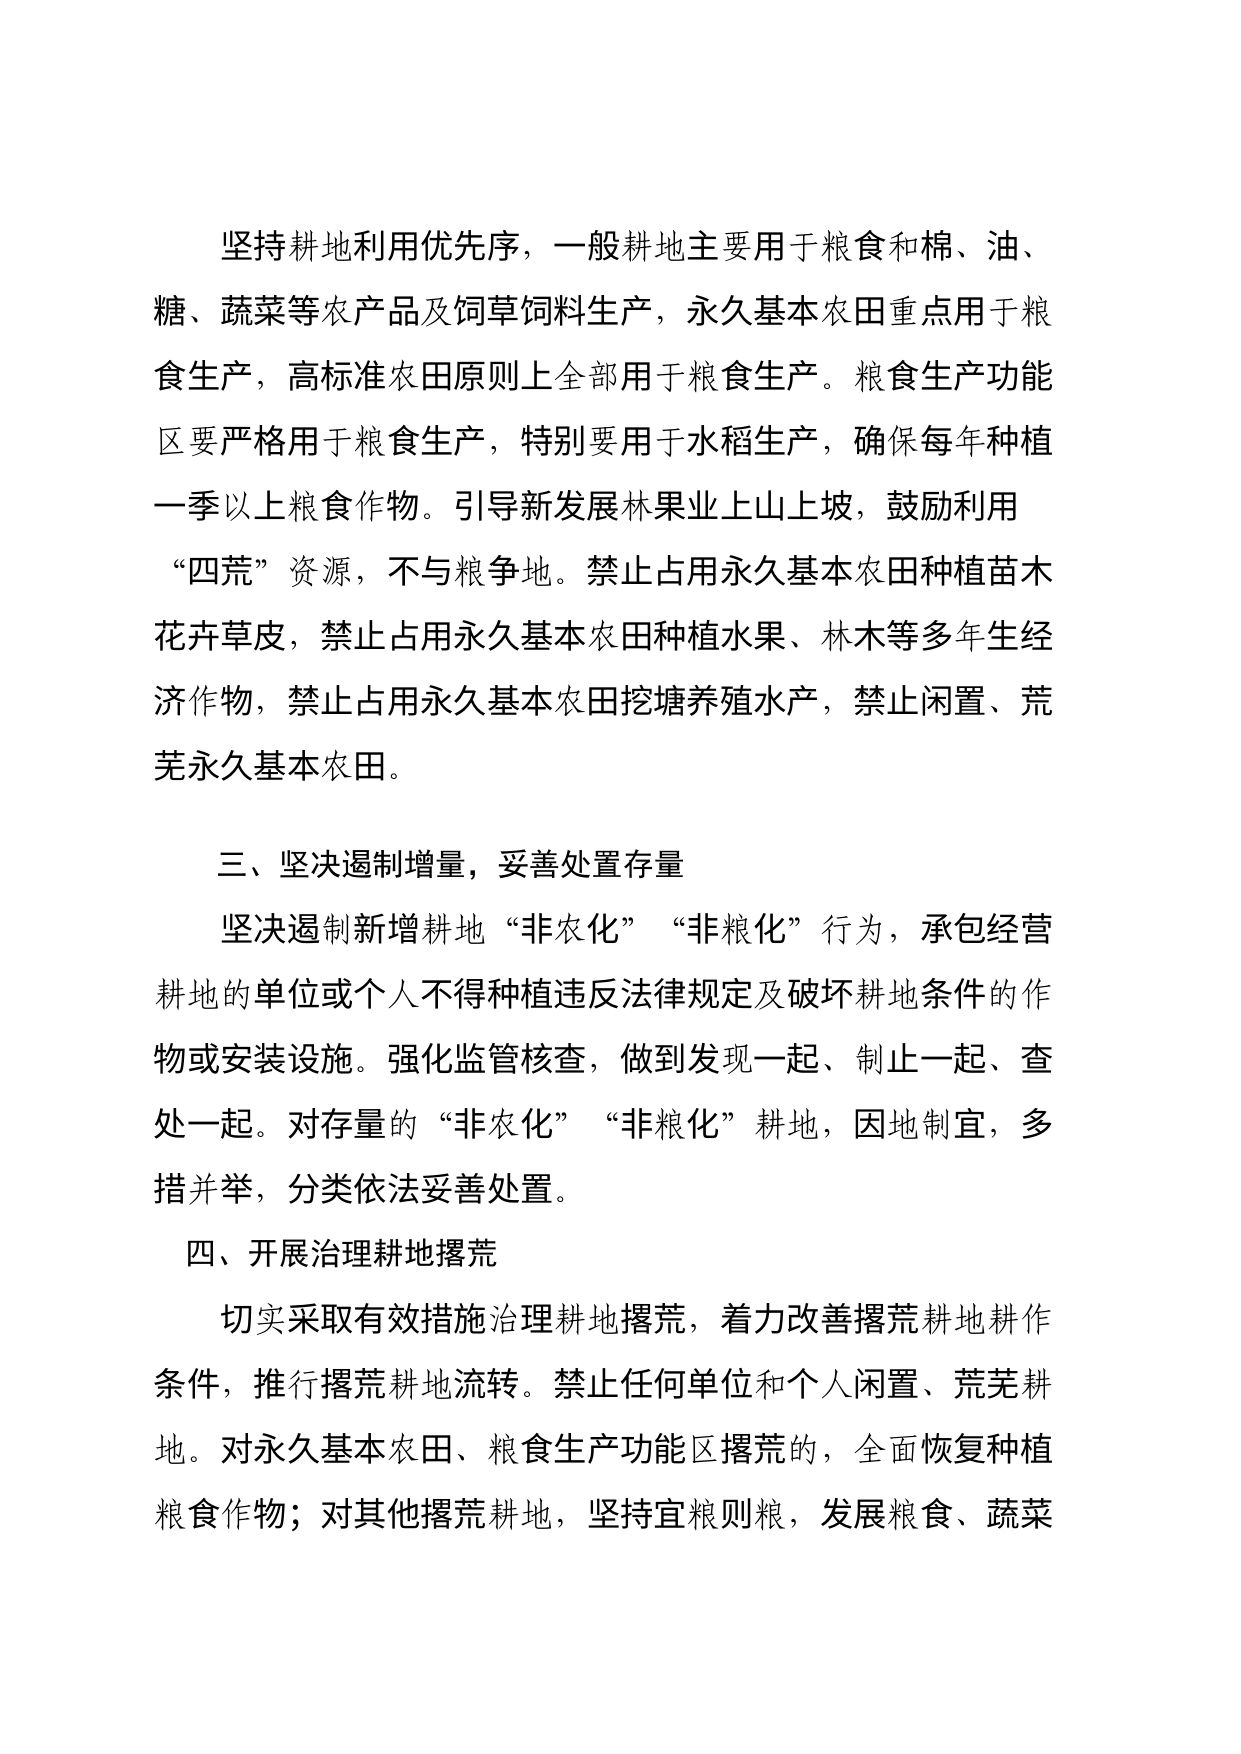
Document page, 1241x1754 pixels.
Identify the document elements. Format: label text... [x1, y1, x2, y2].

text 坚持耕地利用优先序，一般耕地主要用于粮食和棉、油、糖、蔬菜等农产品及饲草饲料生产，永久基本农田重点用于粮食生产，高标准农田原则上全部用于粮食生产。粮食生产功能区要严格用于粮食生产，特别要用于水稻生产，确保每年种植一季以上粮食作物。引导新发展林果业上山上坡，鼓励利用“四荒”资源，不与粮争地。禁止占用永久基本农田种植苗木花卉草皮，禁止占用永久基本农田种植水果、林木等多年生经济作物，禁止占用永久基本农田挖塘养殖水产，禁止闲置、荒芜永久基本农田。 [153, 212, 1087, 830]
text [153, 1285, 1087, 1545]
text 三、坚决遏制增量，妥善处置存量 [153, 830, 1087, 895]
text 坚决遏制新增耕地“非农化”“非粮化”行为，承包经营耕地的单位或个人不得种植违反法律规定及破坏耕地条件的作物或安装设施。强化监管核查，做到发现一起、制止一起、查处一起。对存量的“非农化”“非粮化”耕地，因地制宜，多措并举，分类依法妥善处置。 四、开展治理耕地撂荒 [153, 895, 1087, 1285]
